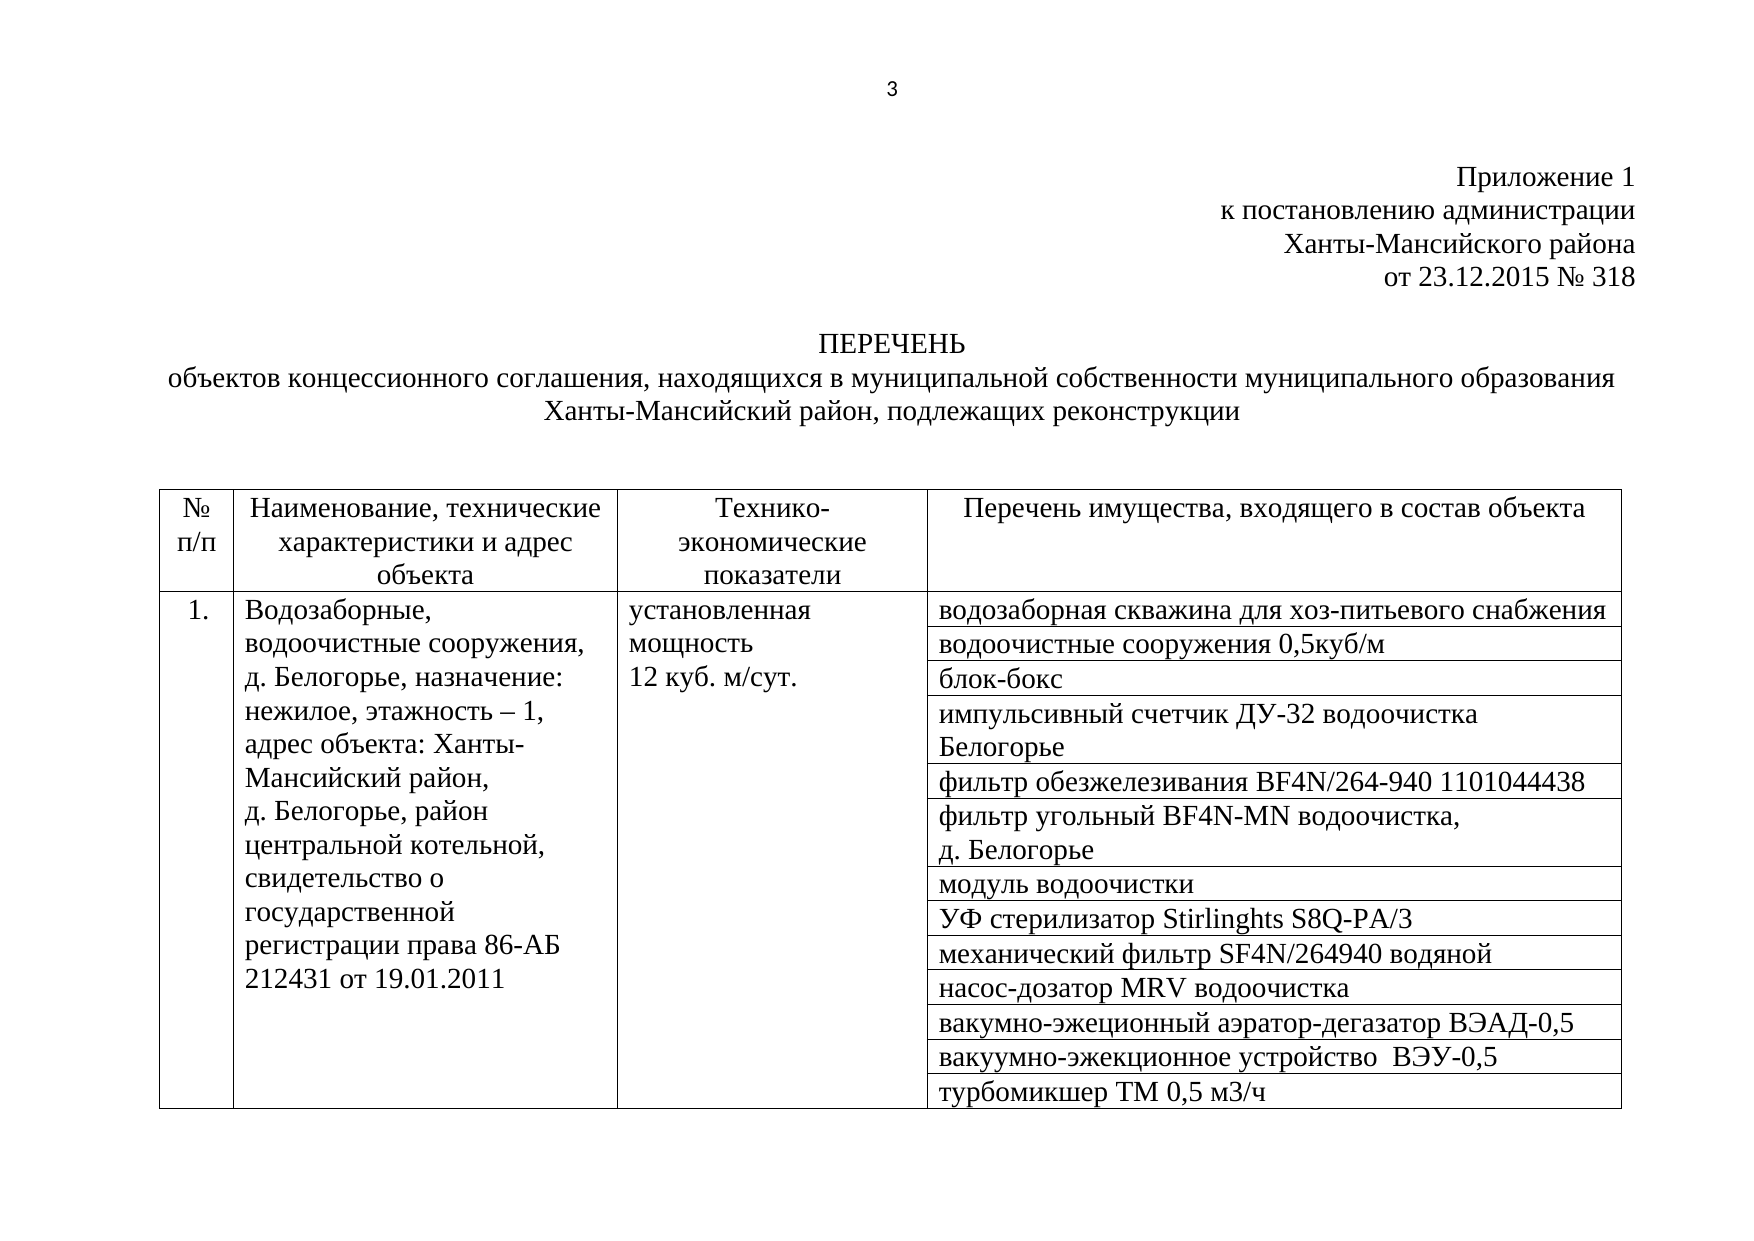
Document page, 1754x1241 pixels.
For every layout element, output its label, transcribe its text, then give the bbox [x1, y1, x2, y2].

table_cell блок-бокс [928, 661, 1621, 695]
table_cell вакуумно-эжекционное устройство ВЭУ-0,5 [928, 1040, 1621, 1073]
text ПЕРЕЧЕНЬ [159, 326, 1624, 360]
table_cell насос-дозатор МRV водоочистка [928, 970, 1621, 1004]
table_header Технико-экономические показатели [618, 490, 927, 591]
table_cell УФ стерилизатор Stirlinghts S8Q-PA/3 [928, 901, 1621, 935]
table_cell водоочистные сооружения 0,5куб/м [928, 627, 1621, 660]
table_cell механический фильтр SF4N/264940 водяной [928, 936, 1621, 969]
text Ханты-Мансийского района [159, 226, 1635, 259]
table_cell Водозаборные, водоочистные сооружения, д. Белогорье, назначение: нежилое, этажность – 1, адрес объекта: Ханты-Мансийский район, д. Белогорье, район центральной котельной, свидетельство о государственной регистрации права 86-АБ 212431 от 19.01.2011 [234, 592, 617, 1108]
table_cell водозаборная скважина для хоз-питьевого снабжения [928, 592, 1621, 626]
table_cell турбомикшер ТМ 0,5 м3/ч [928, 1074, 1621, 1108]
text от 23.12.2015 № 318 [159, 259, 1635, 293]
table_header № п/п [160, 490, 233, 591]
table_header Перечень имущества, входящего в состав объекта [928, 490, 1621, 591]
text к постановлению администрации [159, 192, 1635, 226]
table_cell модуль водоочистки [928, 867, 1621, 900]
table_cell установленная мощность 12 куб. м/сут. [618, 592, 927, 1108]
table_cell фильтр обезжелезивания BF4N/264-940 1101044438 [928, 764, 1621, 797]
table_cell фильтр угольный BF4N-MN водоочистка, д. Белогорье [928, 799, 1621, 866]
table_header Наименование, технические характеристики и адрес объекта [234, 490, 617, 591]
text Приложение 1 [159, 159, 1635, 192]
table_cell 1. [160, 592, 233, 1108]
table_cell вакумно-эжеционный аэратор-дегазатор ВЭАД-0,5 [928, 1005, 1621, 1038]
text объектов концессионного соглашения, находящихся в муниципальной собственности муниципального образования Ханты-Мансийский район, подлежащих реконструкции [159, 360, 1624, 427]
table_cell импульсивный счетчик ДУ-32 водоочистка Белогорье [928, 696, 1621, 763]
